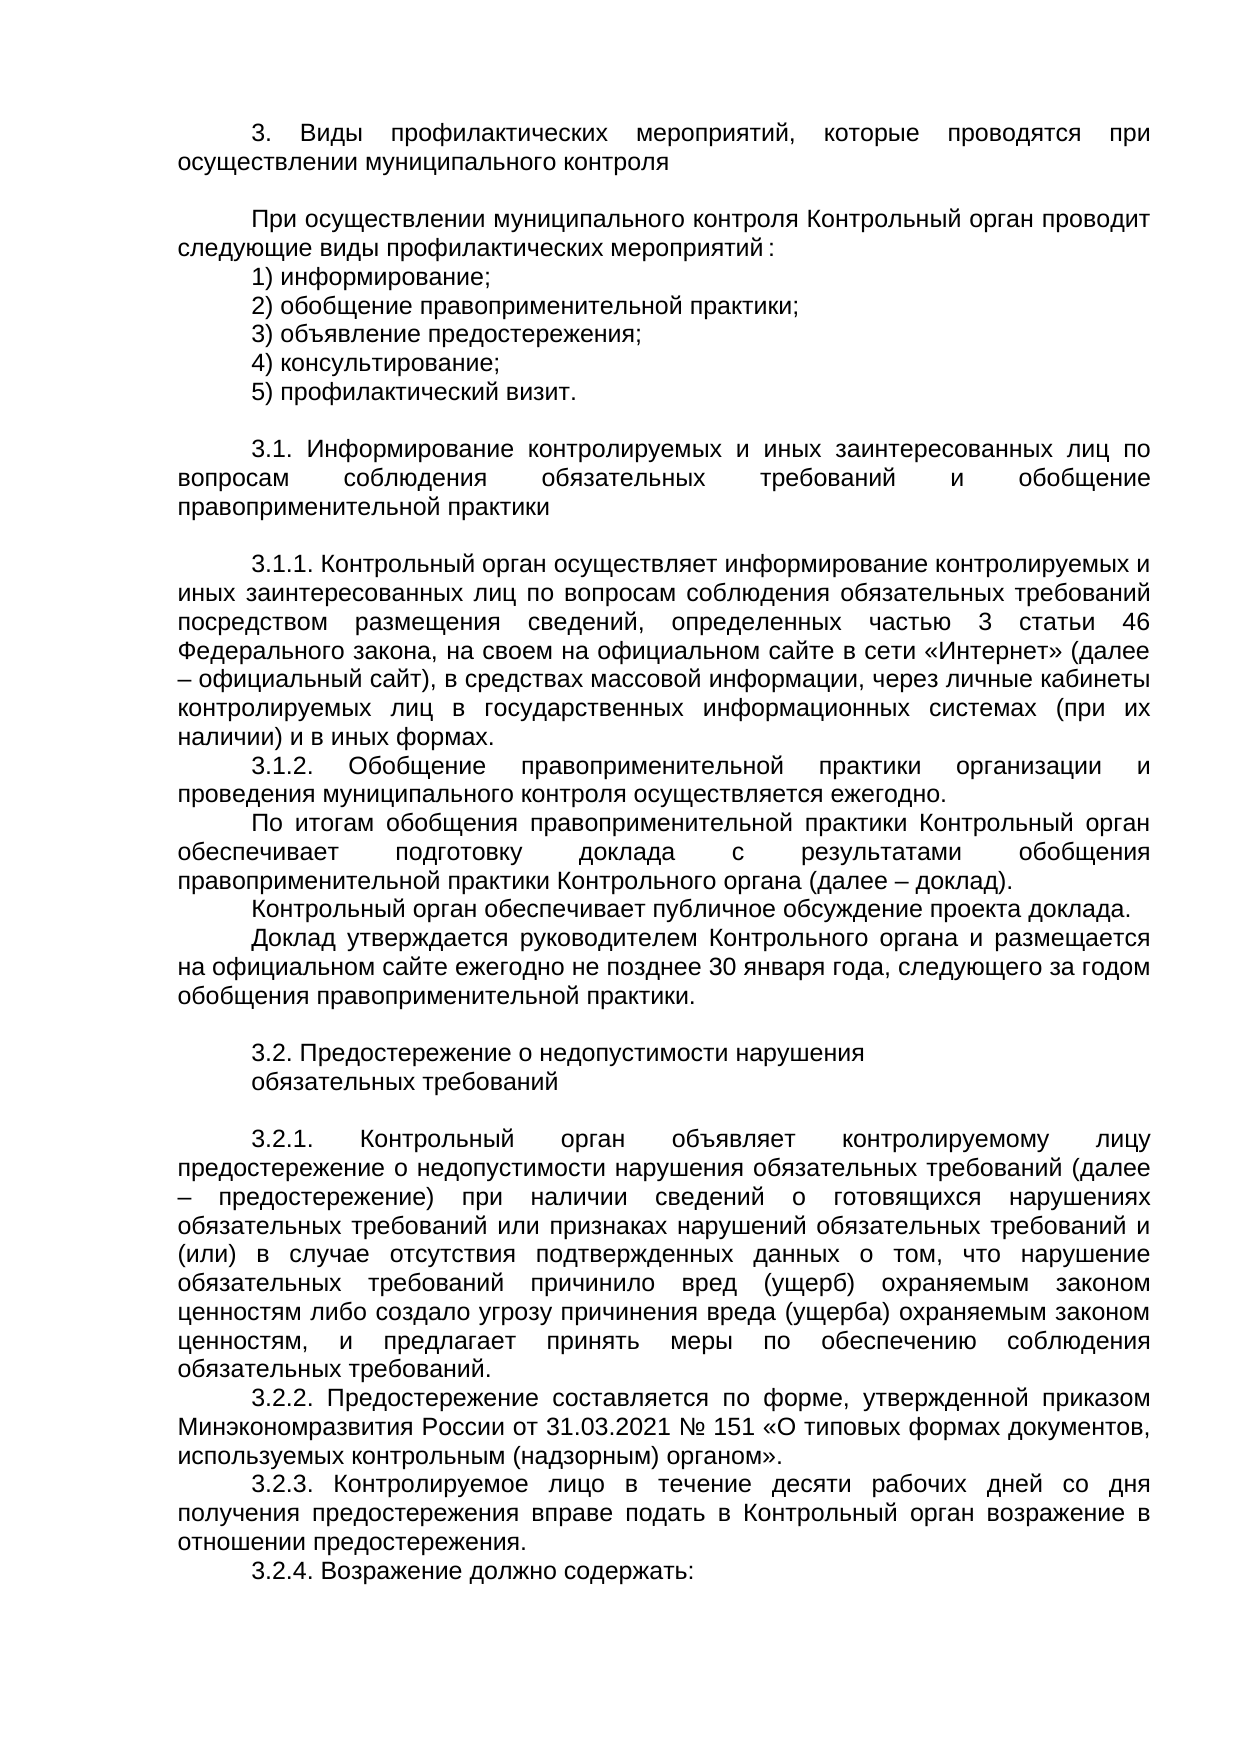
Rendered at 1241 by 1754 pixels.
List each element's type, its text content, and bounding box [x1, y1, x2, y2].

text Доклад утверждается руководителем Контрольного органа и размещается на официальном сайте ежегодно не позднее 30 января года, следующего за годом обобщения правоприменительной практики. [177, 923, 1152, 1009]
text 5) профилактический визит. [177, 377, 1152, 406]
text 4) консультирование; [177, 348, 1152, 377]
text По итогам обобщения правоприменительной практики Контрольный орган обеспечивает подготовку доклада с результатами обобщения правоприменительной практики Контрольного органа (далее – доклад). [177, 808, 1152, 894]
list 3.1.1. Контрольный орган осуществляет информирование контролируемых и иных заинтересованных лиц по вопросам соблюдения обязательных требований посредством размещения сведений, определенных частью 3 статьи 46 Федерального закона, на своем на официальном сайте в сети «Интернет» (далее – официальный сайт), в средствах массовой информации, через личные кабинеты контролируемых лиц в государственных информационных системах (при их наличии) и в иных формах. [177, 549, 1152, 751]
text 1) информирование; [177, 262, 1152, 291]
text 2) обобщение правоприменительной практики; [177, 291, 1152, 319]
text 3) объявление предостережения; [177, 319, 1152, 348]
text При осуществлении муниципального контроля Контрольный орган проводит следующие виды профилактических мероприятий : [177, 204, 1152, 262]
text 3.1. Информирование контролируемых и иных заинтересованных лиц по вопросам соблюдения обязательных требований и обобщение правоприменительной практики [177, 434, 1152, 521]
text 3.2.4. Возражение должно содержать: [177, 1556, 1152, 1584]
text 3. Виды профилактических мероприятий, которые проводятся при осуществлении муниципального контроля [177, 118, 1152, 176]
text 3.2.3. Контролируемое лицо в течение десяти рабочих дней со дня получения предостережения вправе подать в Контрольный орган возражение в отношении предостережения. [177, 1469, 1152, 1556]
list 3.2.2. Предостережение составляется по форме, утвержденной приказом Минэкономразвития России от 31.03.2021 № 151 «О типовых формах документов, используемых контрольным (надзорным) органом». [177, 1383, 1152, 1469]
list 3.1.2. Обобщение правоприменительной практики организации и проведения муниципального контроля осуществляется ежегодно. [177, 751, 1152, 808]
text Контрольный орган обеспечивает публичное обсуждение проекта доклада. [177, 894, 1152, 923]
list 3.2.1. Контрольный орган объявляет контролируемому лицу предостережение о недопустимости нарушения обязательных требований (далее – предостережение) при наличии сведений о готовящихся нарушениях обязательных требований или признаках нарушений обязательных требований и (или) в случае отсутствия подтвержденных данных о том, что нарушение обязательных требований причинило вред (ущерб) охраняемым законом ценностям либо создало угрозу причинения вреда (ущерба) охраняемым законом ценностям, и предлагает принять меры по обеспечению соблюдения обязательных требований. [177, 1124, 1152, 1383]
text 3.2. Предостережение о недопустимости нарушения [177, 1038, 1152, 1067]
text обязательных требований [177, 1067, 1152, 1096]
